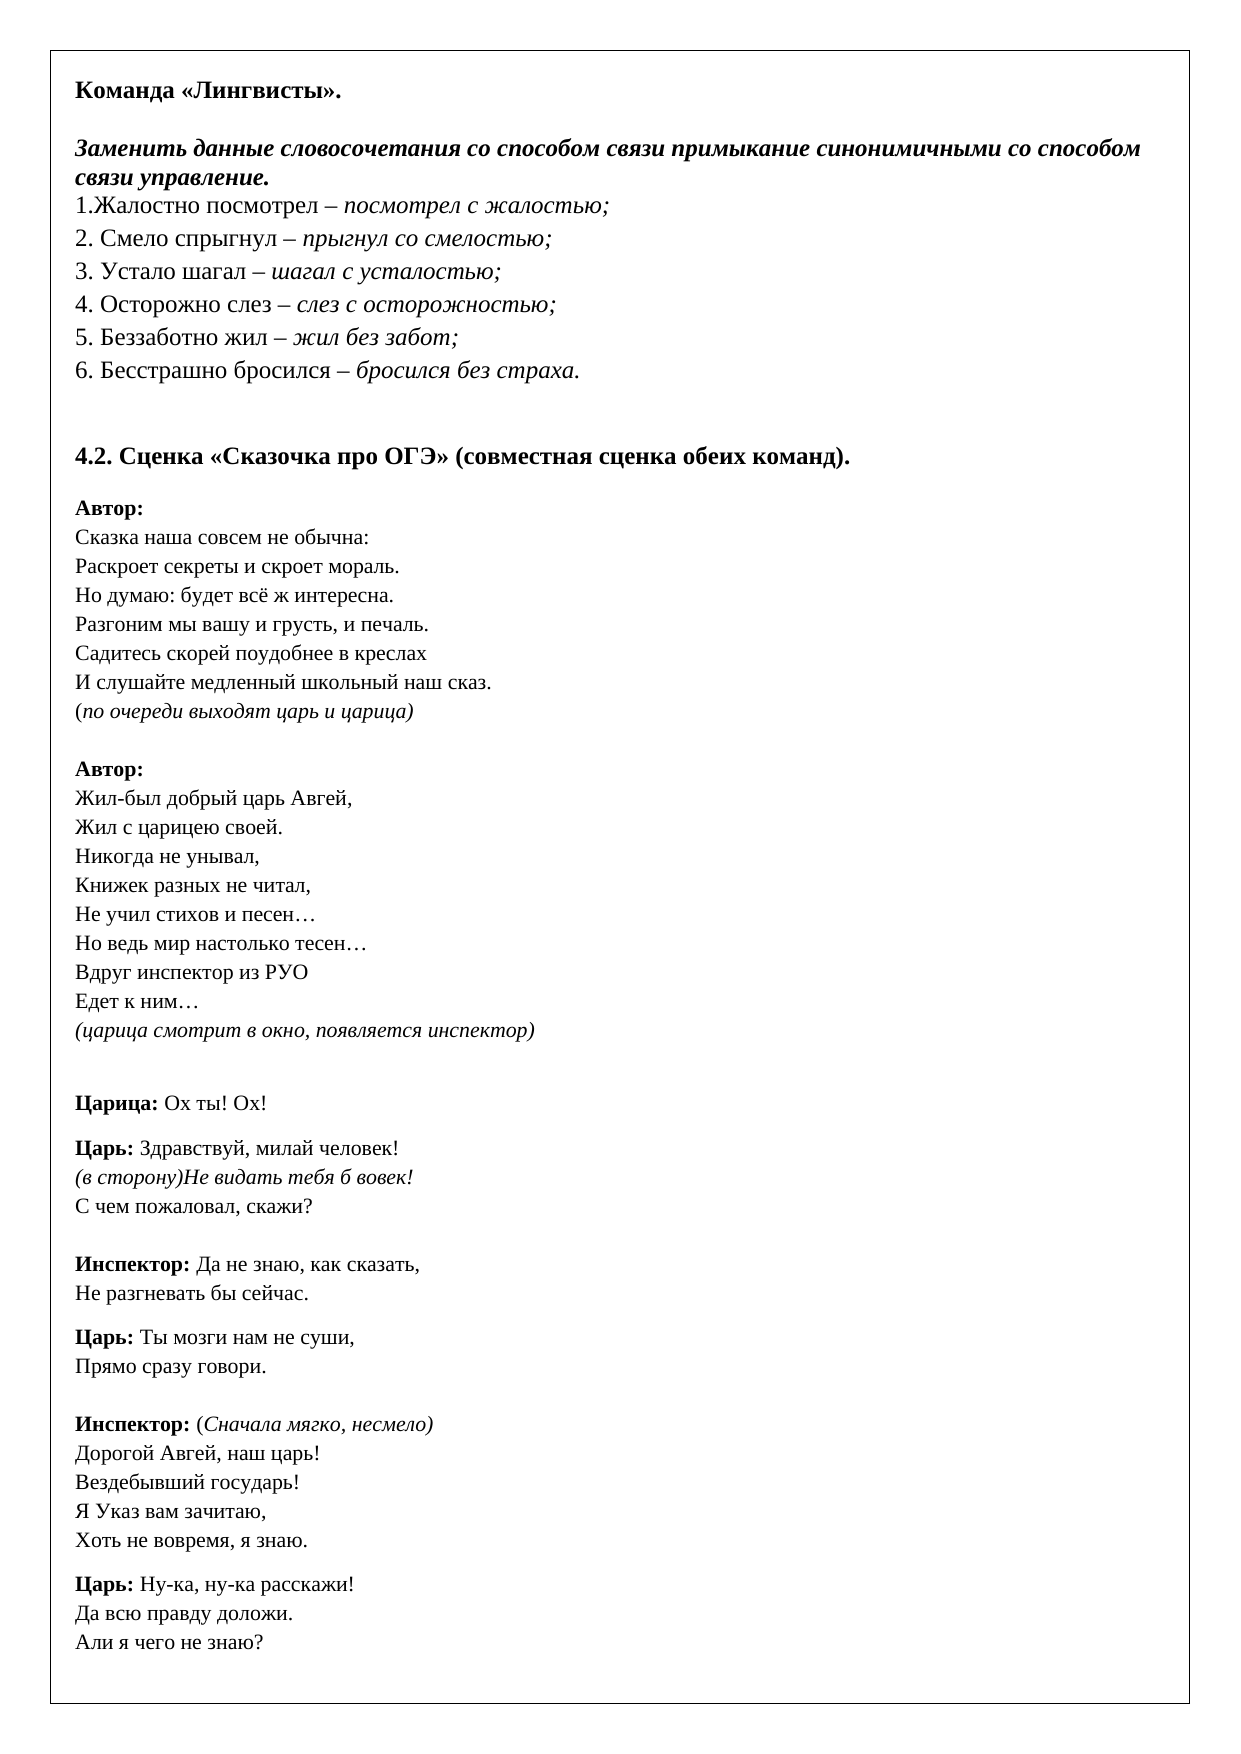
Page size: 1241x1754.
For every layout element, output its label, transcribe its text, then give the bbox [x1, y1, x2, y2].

text Прямо сразу говори. [75, 1353, 1165, 1378]
text (в сторону)Не видать тебя б вовек! [75, 1164, 1165, 1189]
text Никогда не унывал, [75, 843, 1165, 868]
text Царица: Ох ты! Ох! [75, 1090, 1165, 1115]
text Автор: [75, 495, 1165, 521]
text (царица смотрит в окно, появляется инспектор) [75, 1017, 1165, 1042]
text И слушайте медленный школьный наш сказ. [75, 669, 1165, 694]
text Инспектор: Да не знаю, как сказать, [75, 1251, 1165, 1276]
text Садитесь скорей поудобнее в креслах [75, 640, 1165, 665]
text С чем пожаловал, скажи? [75, 1193, 1165, 1218]
text Команда «Лингвисты». [75, 75, 1165, 104]
text Сказка наша совсем не обычна: [75, 524, 1165, 549]
text Вездебывший государь! [75, 1469, 1165, 1494]
text Я Указ вам зачитаю, [75, 1498, 1165, 1523]
text Не разгневать бы сейчас. [75, 1279, 1165, 1305]
text Автор: [75, 756, 1165, 781]
text 1.Жалостно посмотрел – посмотрел с жалостью; 2. Смело спрыгнул – прыгнул со смелостью; 3. Устало шагал – шагал с усталостью; 4. Осторожно слез – слез с осторожностью; 5. Беззаботно жил – жил без забот; 6. Бесстрашно бросился – бросился без страха. [75, 190, 1165, 416]
text Инспектор: (Сначала мягко, несмело) [75, 1411, 1165, 1436]
text Царь: Ну-ка, ну-ка расскажи! [75, 1571, 1165, 1597]
text Хоть не вовремя, я знаю. [75, 1527, 1165, 1552]
text Но ведь мир настолько тесен… [75, 930, 1165, 955]
text Не учил стихов и песен… [75, 901, 1165, 926]
text Жил-был добрый царь Авгей, [75, 785, 1165, 810]
text Царь: Ты мозги нам не суши, [75, 1324, 1165, 1349]
text Вдруг инспектор из РУО [75, 959, 1165, 984]
text Заменить данные словосочетания со способом связи примыкание синонимичными со способом связи управление. [75, 133, 1165, 190]
text Али я чего не знаю? [75, 1629, 1165, 1654]
text Раскроет секреты и скроет мораль. [75, 553, 1165, 578]
text Царь: Здравствуй, милай человек! [75, 1135, 1165, 1160]
text Жил с царицею своей. [75, 814, 1165, 839]
text Книжек разных не читал, [75, 872, 1165, 897]
text 4.2. Сценка «Сказочка про ОГЭ» (совместная сценка обеих команд). [75, 441, 1165, 470]
text (по очереди выходят царь и царица) [75, 698, 1165, 723]
text Едет к ним… [75, 988, 1165, 1013]
text Разгоним мы вашу и грусть, и печаль. [75, 611, 1165, 636]
text Но думаю: будет всё ж интересна. [75, 582, 1165, 607]
text Дорогой Авгей, наш царь! [75, 1440, 1165, 1465]
text Да всю правду доложи. [75, 1600, 1165, 1626]
